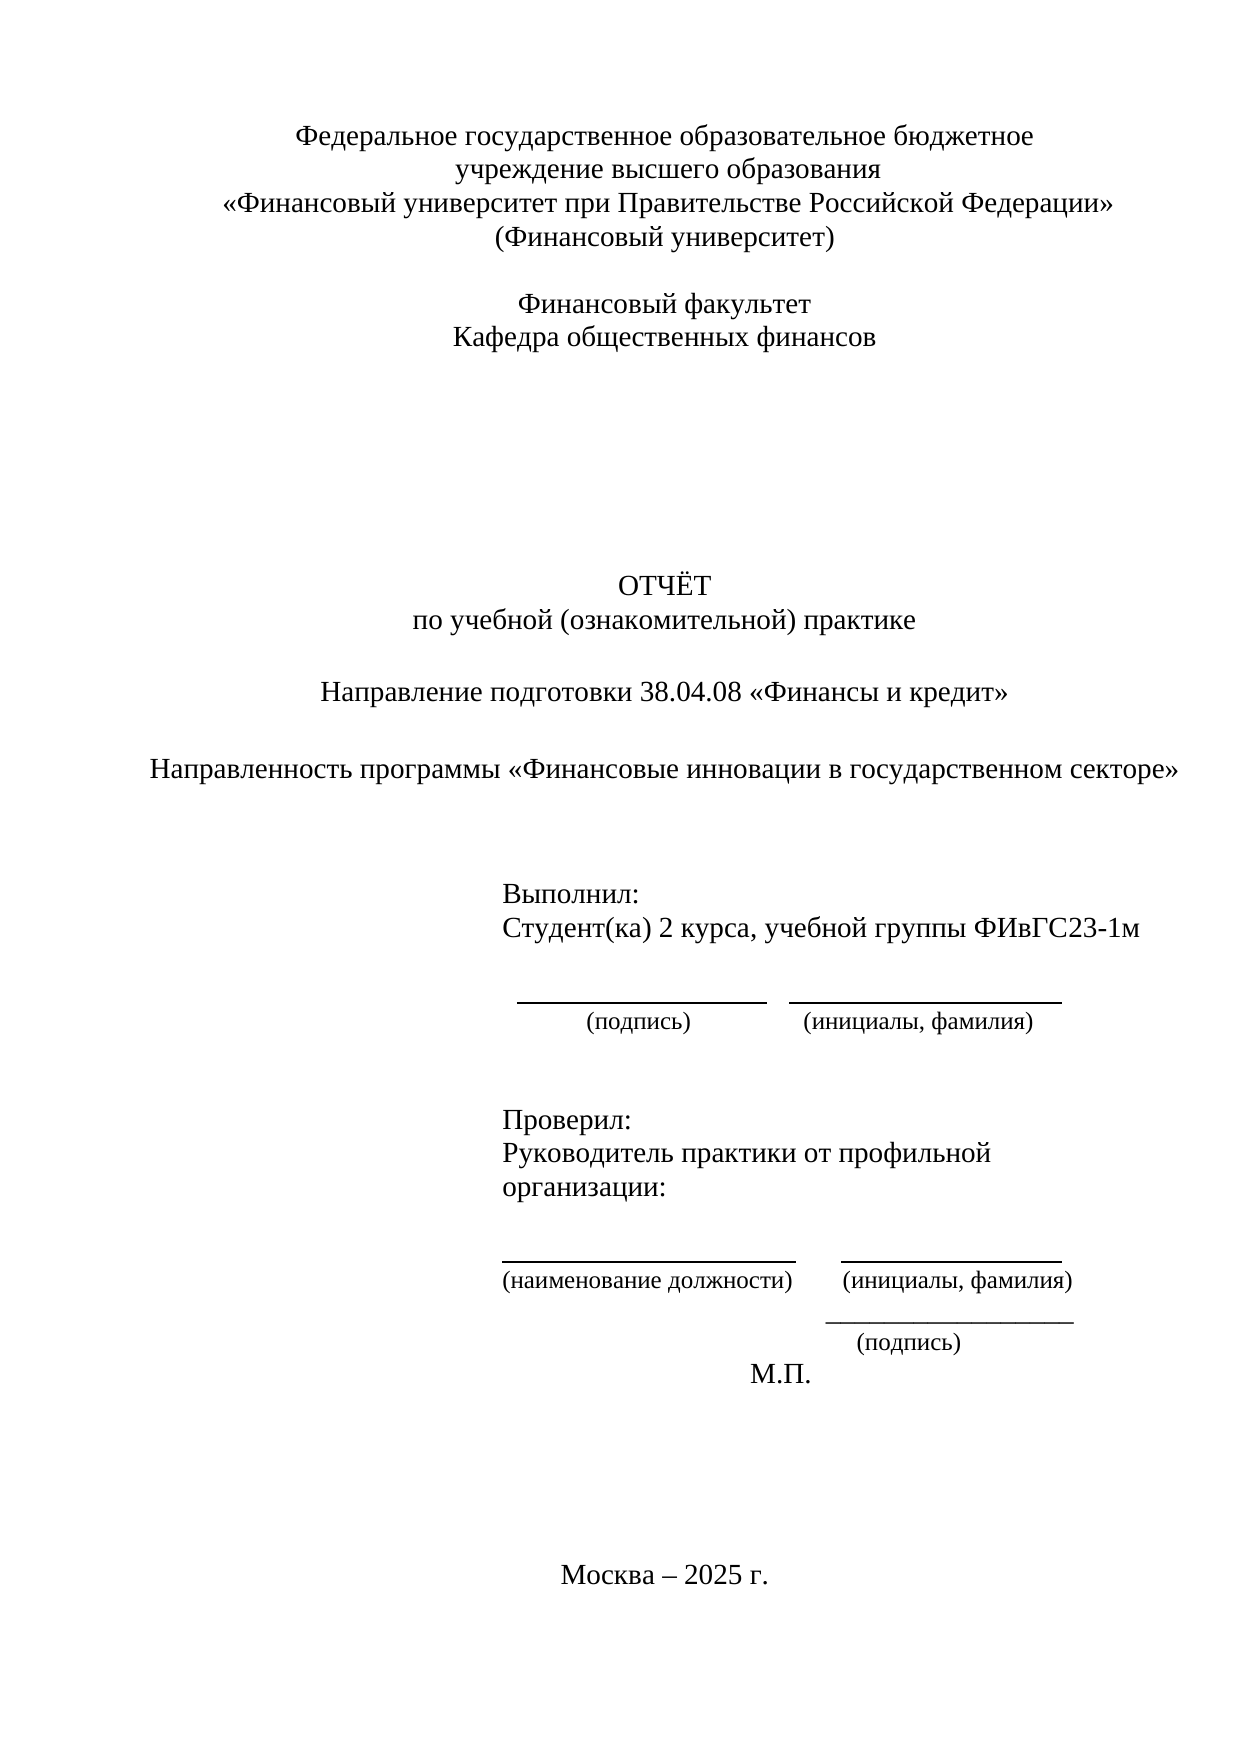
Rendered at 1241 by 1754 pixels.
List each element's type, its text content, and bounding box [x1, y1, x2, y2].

text Проверил: [502, 1102, 1152, 1135]
text (Финансовый университет) [177, 219, 1152, 252]
text (подпись) [502, 1327, 1152, 1356]
text Направление подготовки 38.04.08 «Финансы и кредит» [177, 674, 1152, 708]
text по учебной (ознакомительной) практике [177, 602, 1152, 636]
text Направленность программы «Финансовые инновации в государственном секторе» [148, 751, 1181, 785]
text (наименование должности) (инициалы, фамилия) [502, 1265, 1152, 1293]
text Москва – 2025 г. [177, 1557, 1152, 1591]
text Федеральное государственное образовательное бюджетное [177, 118, 1152, 152]
text Студент(ка) 2 курса, учебной группы ФИвГС23-1м [502, 910, 1152, 944]
text учреждение высшего образования [177, 152, 1152, 185]
text Кафедра общественных финансов [177, 319, 1152, 353]
text Выполнил: [502, 877, 1152, 910]
text «Финансовый университет при Правительстве Российской Федерации» [177, 185, 1152, 219]
text Финансовый факультет [177, 286, 1152, 319]
text _________________ [502, 1293, 1152, 1327]
text (подпись) (инициалы, фамилия) [561, 1006, 1152, 1035]
text М.П. [502, 1356, 1152, 1389]
text ОТЧЁТ [177, 568, 1152, 602]
text Руководитель практики от профильной организации: [502, 1135, 1152, 1202]
